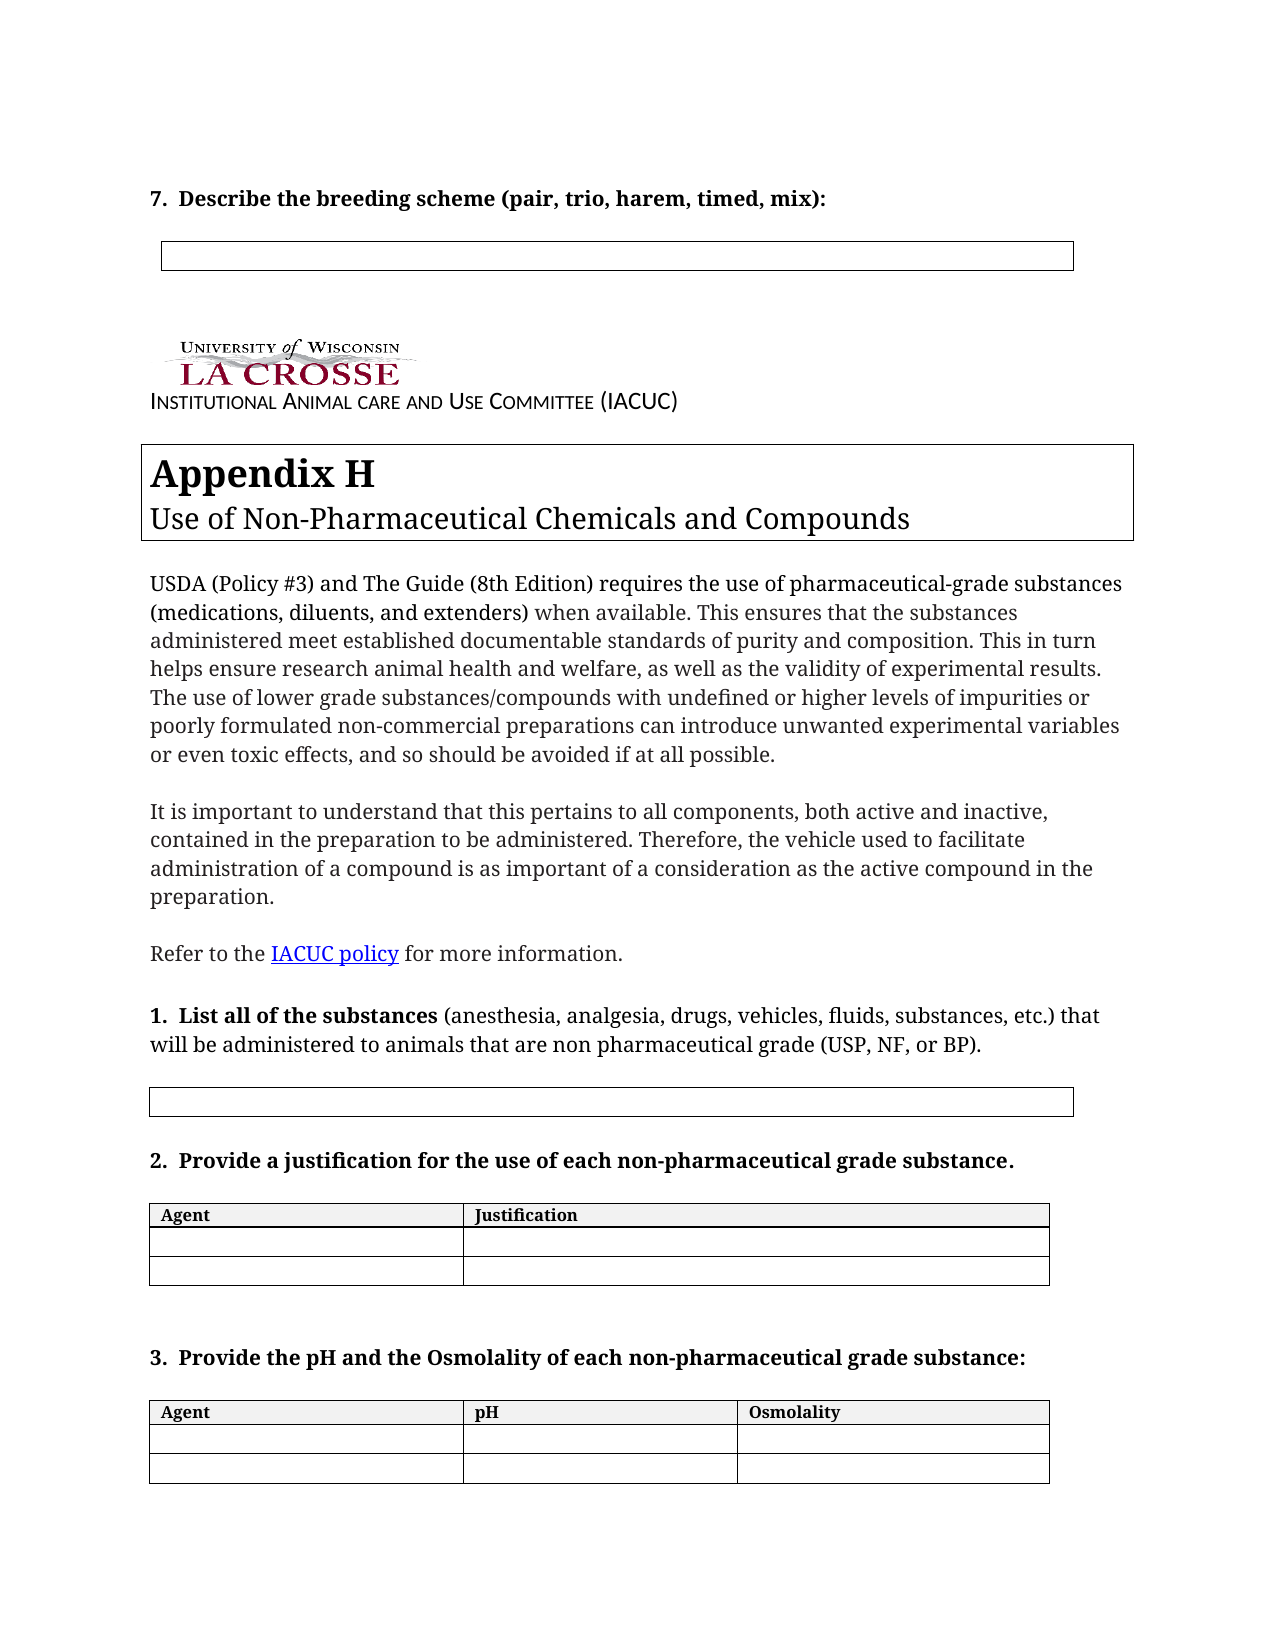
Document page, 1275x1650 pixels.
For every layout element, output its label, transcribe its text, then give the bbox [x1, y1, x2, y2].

table_header Agent [150, 1401, 463, 1424]
text Use of Non-Pharmaceutical Chemicals and Compounds [142, 495, 1133, 540]
table_cell [150, 1425, 463, 1453]
table_header Osmolality [738, 1401, 1049, 1424]
table_cell [738, 1454, 1049, 1483]
text Refer to the IACUC policy for more information. [150, 939, 1125, 1001]
table_cell [150, 1257, 463, 1285]
text USDA (Policy #3) and The Guide (8th Edition) requires the use of pharmaceutical-grade substances (medications, diluents, and extenders) when available. This ensures that the substances administered meet established documentable standards of purity and composition. This in turn helps ensure research animal health and welfare, as well as the validity of experimental results. The use of lower grade substances/compounds with undefined or higher levels of impurities or poorly formulated non-commercial preparations can introduce unwanted experimental variables or even toxic effects, and so should be avoided if at all possible. It is important to understand that this pertains to all components, both active and inactive, contained in the preparation to be administered. Therefore, the vehicle used to facilitate administration of a compound is as important of a consideration as the active compound in the preparation. [150, 569, 1125, 911]
table_header Justification [464, 1204, 1049, 1226]
table_cell [464, 1454, 737, 1483]
table_header [162, 242, 1073, 270]
text 1. List all of the substances (anesthesia, analgesia, drugs, vehicles, fluids, substances, etc.) that will be administered to animals that are non pharmaceutical grade (USP, NF, or BP). [150, 1001, 1125, 1058]
text Appendix H [142, 445, 1133, 495]
table_cell [150, 1454, 463, 1483]
table_cell [464, 1228, 1049, 1256]
table_header [150, 1088, 1073, 1116]
table_cell [150, 1228, 463, 1256]
table_header Agent [150, 1204, 463, 1226]
text 3. Provide the pH and the Osmolality of each non-pharmaceutical grade substance: [150, 1343, 1125, 1372]
table_cell [738, 1425, 1049, 1453]
table_header pH [464, 1401, 737, 1424]
text 7. Describe the breeding scheme (pair, trio, harem, timed, mix): [150, 184, 1125, 212]
picture [150, 339, 429, 385]
text 2. Provide a justification for the use of each non-pharmaceutical grade substance. [150, 1146, 1125, 1174]
title Institutional Animal care and Use Committee (IACUC) [150, 385, 1125, 415]
table_cell [464, 1425, 737, 1453]
table_cell [464, 1257, 1049, 1285]
